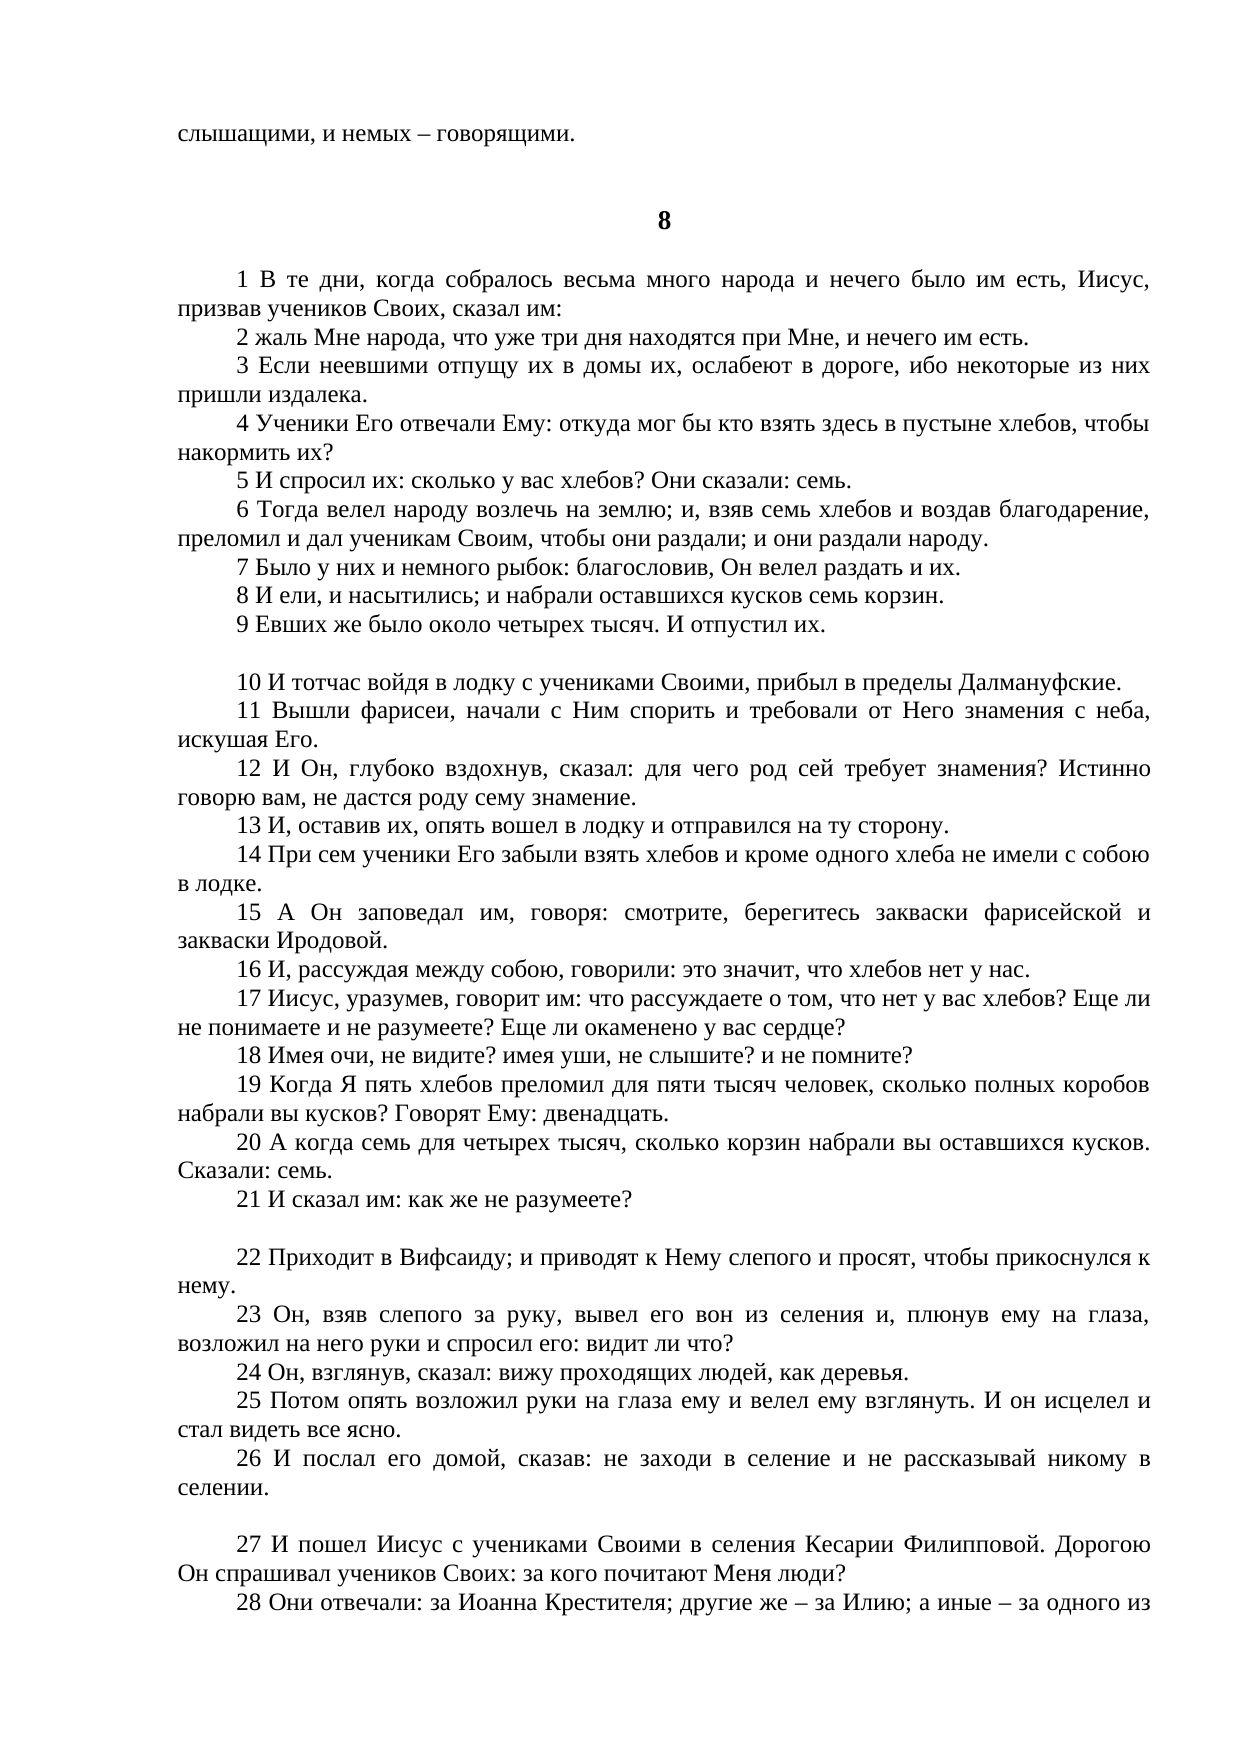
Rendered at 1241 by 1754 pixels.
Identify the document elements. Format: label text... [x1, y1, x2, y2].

text 15 А Он заповедал им, говоря: смотрите, берегитесь закваски фарисейской и закваски Иродовой. [177, 897, 1152, 954]
text 8 И ели, и насытились; и набрали оставшихся кусков семь корзин. [177, 581, 1152, 609]
text 6 Тогда велел народу возлечь на землю; и, взяв семь хлебов и воздав благодарение, преломил и дал ученикам Своим, чтобы они раздали; и они раздали народу. [177, 494, 1152, 552]
text 13 И, оставив их, опять вошел в лодку и отправился на ту сторону. [177, 811, 1152, 839]
text 12 И Он, глубоко вздохнув, сказал: для чего род сей требует знамения? Истинно говорю вам, не дастся роду сему знамение. [177, 753, 1152, 811]
text 26 И послал его домой, сказав: не заходи в селение и не рассказывай никому в селении. [177, 1443, 1152, 1501]
text 10 И тотчас войдя в лодку с учениками Своими, прибыл в пределы Далмануфские. [177, 667, 1152, 696]
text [177, 118, 1152, 147]
text 17 Иисус, уразумев, говорит им: что рассуждаете о том, что нет у вас хлебов? Еще ли не понимаете и не разумеете? Еще ли окаменено у вас сердце? [177, 983, 1152, 1041]
subtitle 8 [177, 204, 1152, 236]
text 9 Евших же было около четырех тысяч. И отпустил их. [177, 609, 1152, 638]
text 22 Приходит в Вифсаиду; и приводят к Нему слепого и просят, чтобы прикоснулся к нему. [177, 1242, 1152, 1299]
text 2 жаль Мне народа, что уже три дня находятся при Мне, и нечего им есть. [177, 322, 1152, 351]
text 21 И сказал им: как же не разумеете? [177, 1184, 1152, 1213]
text 7 Было у них и немного рыбок: благословив, Он велел раздать и их. [177, 552, 1152, 581]
text 24 Он, взглянув, сказал: вижу проходящих людей, как деревья. [177, 1357, 1152, 1386]
text 23 Он, взяв слепого за руку, вывел его вон из селения и, плюнув ему на глаза, возложил на него руки и спросил его: видит ли что? [177, 1299, 1152, 1357]
text 5 И спросил их: сколько у вас хлебов? Они сказали: семь. [177, 466, 1152, 494]
text 3 Если неевшими отпущу их в домы их, ослабеют в дороге, ибо некоторые из них пришли издалека. [177, 351, 1152, 408]
text 19 Когда Я пять хлебов преломил для пяти тысяч человек, сколько полных коробов набрали вы кусков? Говорят Ему: двенадцать. [177, 1069, 1152, 1127]
text 25 Потом опять возложил руки на глаза ему и велел ему взглянуть. И он исцелел и стал видеть все ясно. [177, 1386, 1152, 1443]
text 1 В те дни, когда собралось весьма много народа и нечего было им есть, Иисус, призвав учеников Своих, сказал им: [177, 264, 1152, 322]
text 18 Имея очи, не видите? имея уши, не слышите? и не помните? [177, 1041, 1152, 1069]
text 16 И, рассуждая между собою, говорили: это значит, что хлебов нет у нас. [177, 954, 1152, 983]
text 14 При сем ученики Его забыли взять хлебов и кроме одного хлеба не имели с собою в лодке. [177, 839, 1152, 897]
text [177, 1587, 1152, 1616]
text 4 Ученики Его отвечали Ему: откуда мог бы кто взять здесь в пустыне хлебов, чтобы накормить их? [177, 408, 1152, 466]
text 27 И пошел Иисус с учениками Своими в селения Кесарии Филипповой. Дорогою Он спрашивал учеников Своих: за кого почитают Меня люди? [177, 1529, 1152, 1587]
text 11 Вышли фарисеи, начали с Ним спорить и требовали от Него знамения с неба, искушая Его. [177, 696, 1152, 753]
text 20 А когда семь для четырех тысяч, сколько корзин набрали вы оставшихся кусков. Сказали: семь. [177, 1127, 1152, 1184]
